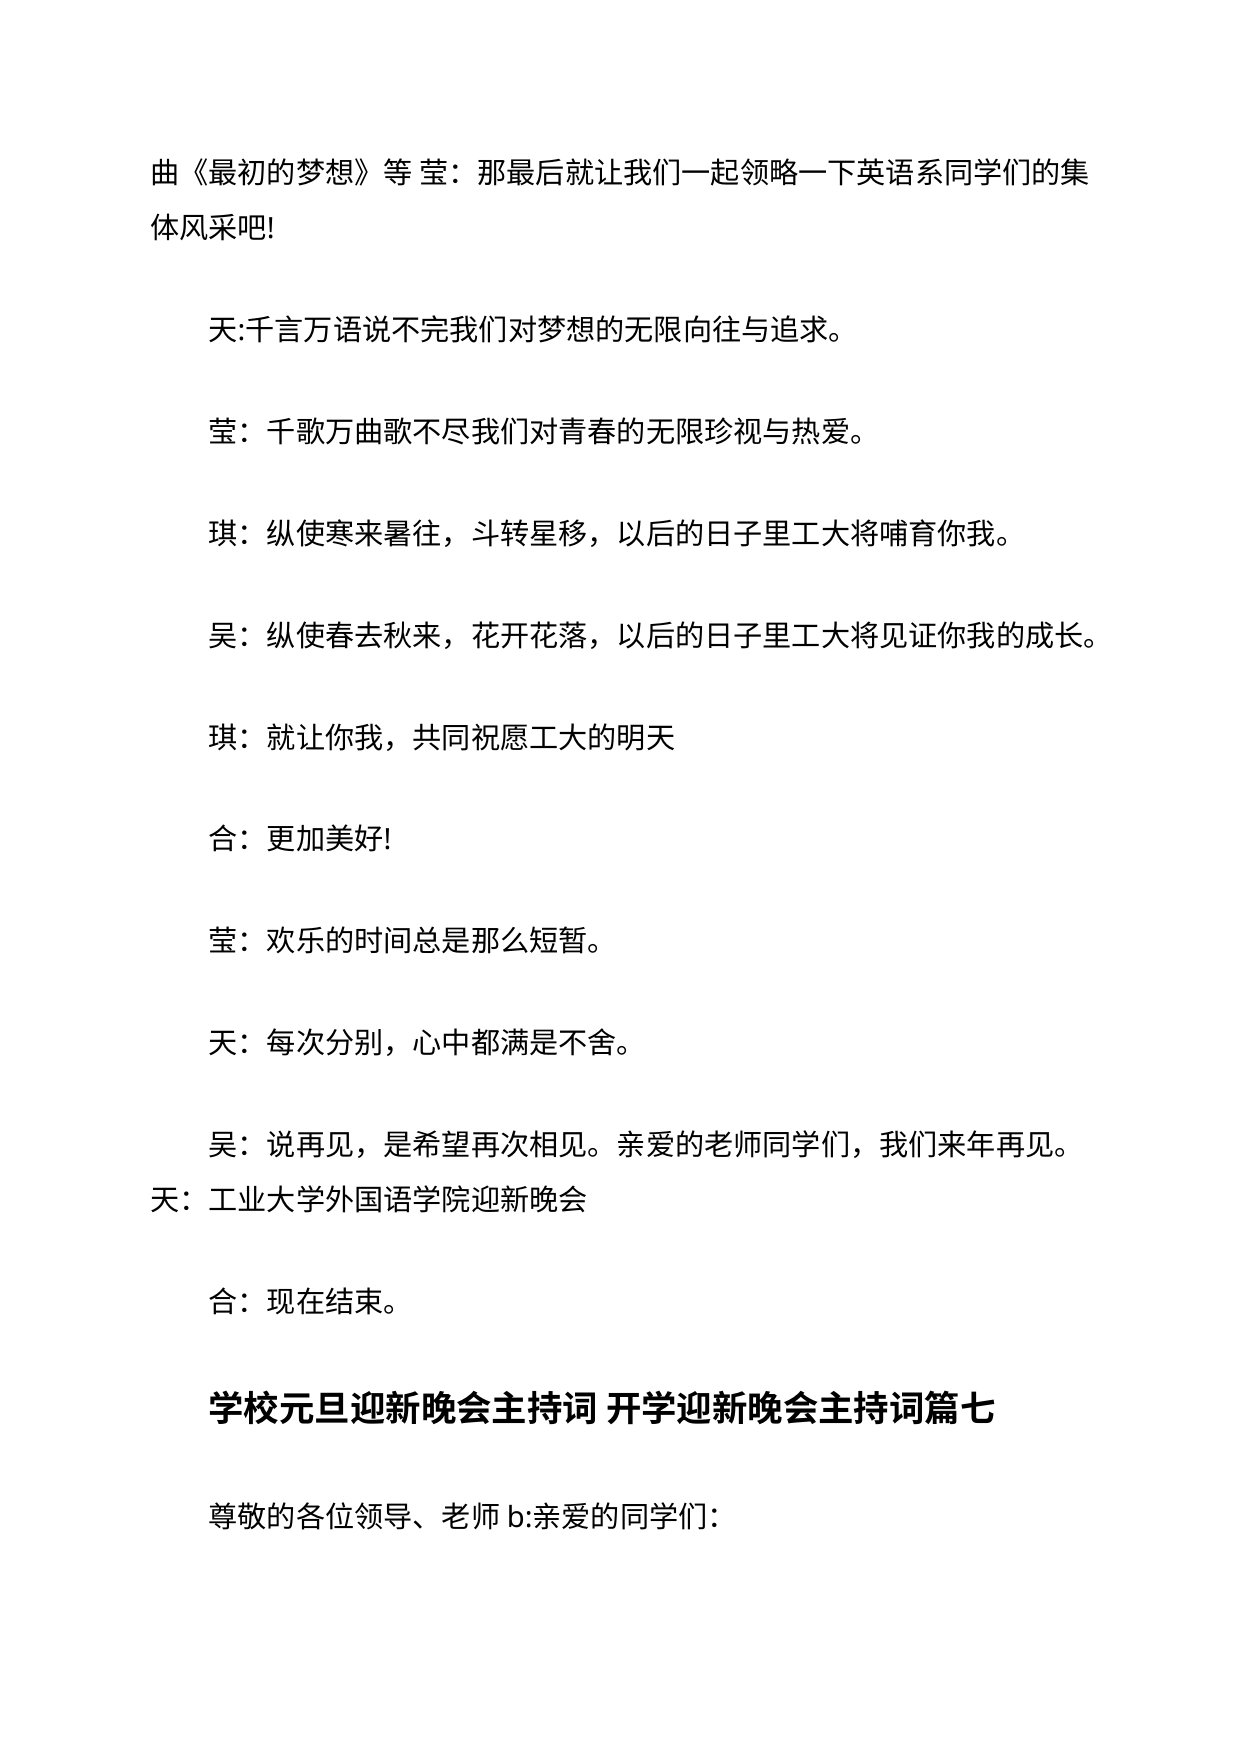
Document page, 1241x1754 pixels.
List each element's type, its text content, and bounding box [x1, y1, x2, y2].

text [150, 150, 1090, 247]
text 莹：千歌万曲歌不尽我们对青春的无限珍视与热爱。 [150, 409, 1090, 451]
text 吴：纵使春去秋来，花开花落，以后的日子里工大将见证你我的成长。 [150, 612, 1090, 655]
text 学校元旦迎新晚会主持词 开学迎新晚会主持词篇七 [150, 1380, 1090, 1431]
text 琪：就让你我，共同祝愿工大的明天 [150, 714, 1090, 756]
text 天:千言万语说不完我们对梦想的无限向往与追求。 [150, 307, 1090, 349]
text 天：每次分别，心中都满是不舍。 [150, 1020, 1090, 1062]
text 琪：纵使寒来暑往，斗转星移，以后的日子里工大将哺育你我。 [150, 511, 1090, 553]
text 合：现在结束。 [150, 1278, 1090, 1320]
text 吴：说再见，是希望再次相见。亲爱的老师同学们，我们来年再见。天：工业大学外国语学院迎新晚会 [150, 1121, 1090, 1219]
text 尊敬的各位领导、老师 b:亲爱的同学们： [150, 1493, 1090, 1536]
text 莹：欢乐的时间总是那么短暂。 [150, 918, 1090, 960]
text 合：更加美好! [150, 816, 1090, 858]
